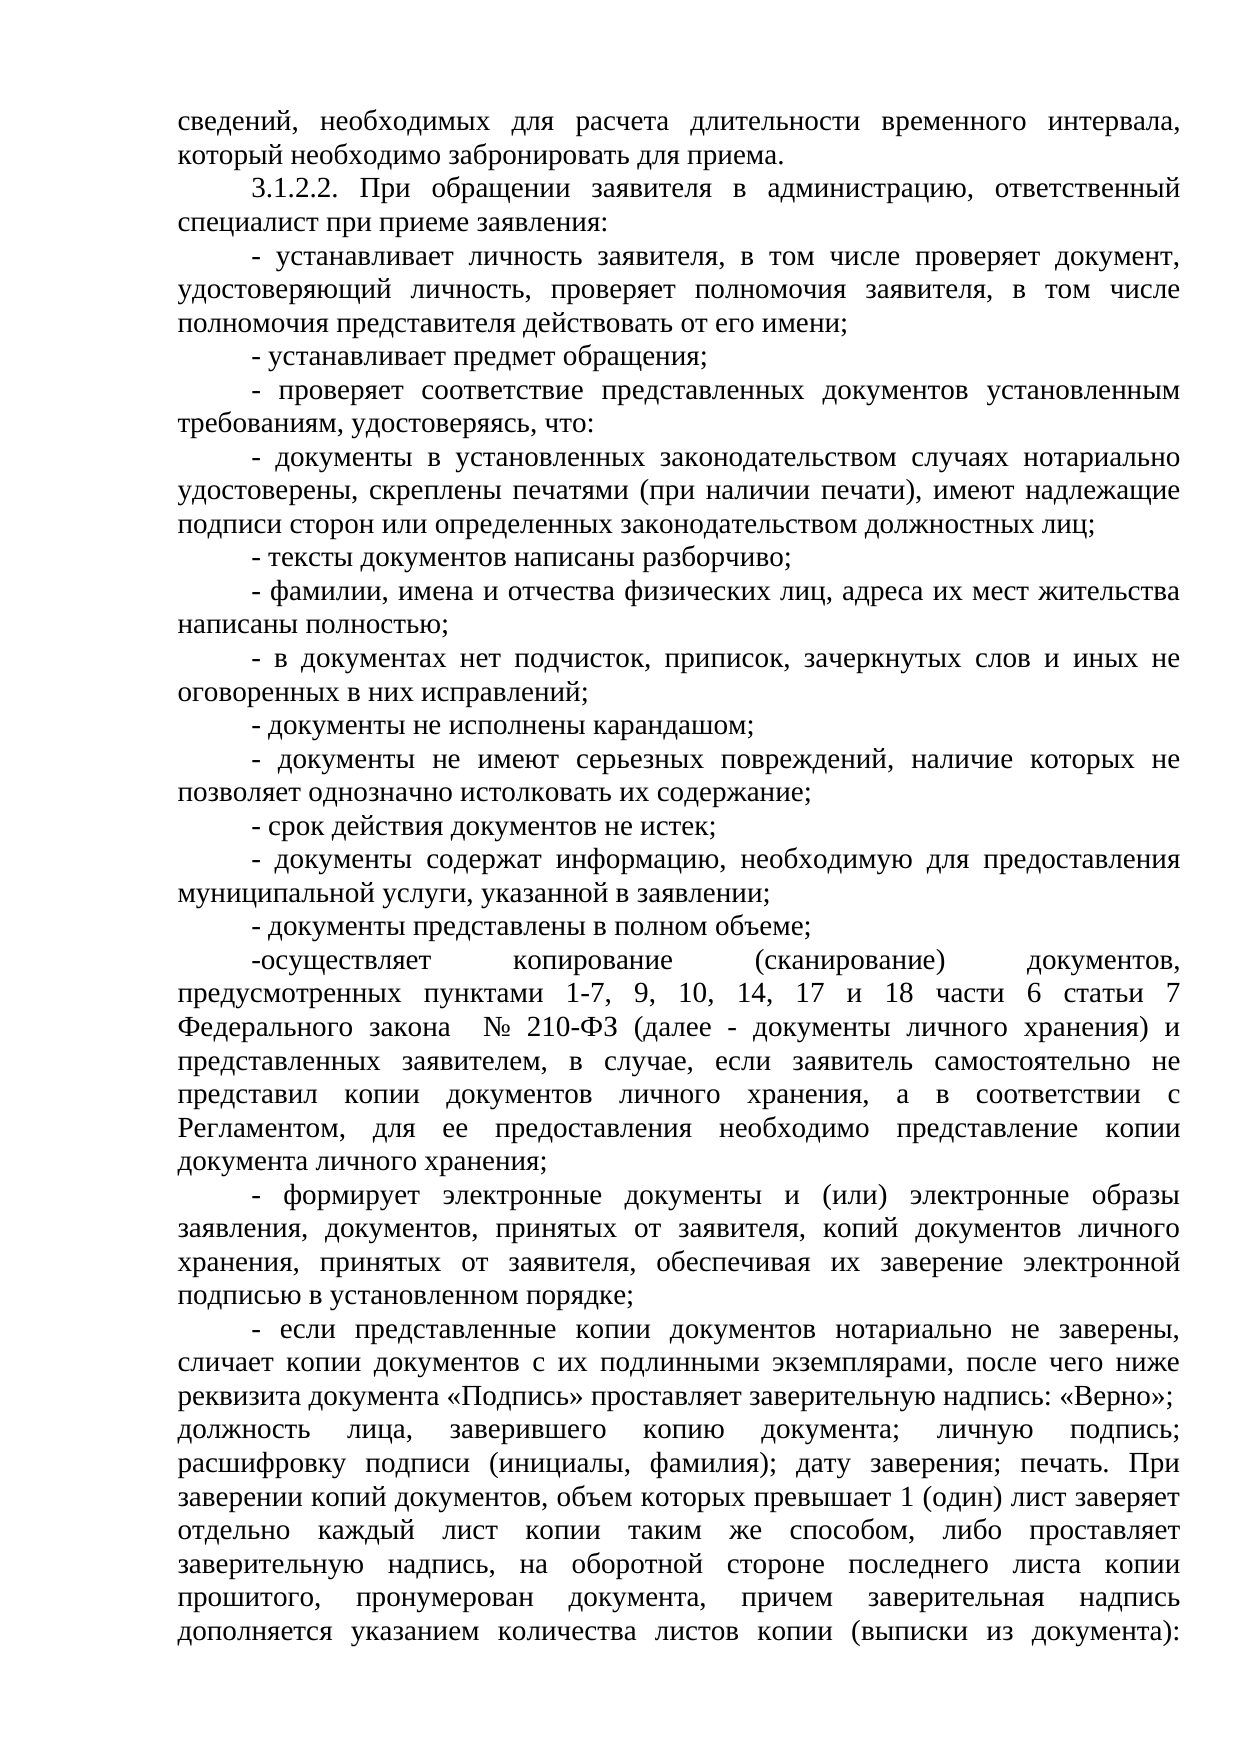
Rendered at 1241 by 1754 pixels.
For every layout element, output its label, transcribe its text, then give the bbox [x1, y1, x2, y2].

text - документы в установленных законодательством случаях нотариально удостоверены, скреплены печатями (при наличии печати), имеют надлежащие подписи сторон или определенных законодательством должностных лиц; [177, 439, 1181, 539]
text - устанавливает личность заявителя, в том числе проверяет документ, удостоверяющий личность, проверяет полномочия заявителя, в том числе полномочия представителя действовать от его имени; [177, 238, 1181, 338]
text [177, 1412, 1181, 1646]
text - срок действия документов не истек; [177, 808, 1181, 841]
text - фамилии, имена и отчества физических лиц, адреса их мест жительства написаны полностью; [177, 573, 1181, 640]
text - документы содержат информацию, необходимую для предоставления муниципальной услуги, указанной в заявлении; [177, 841, 1181, 908]
text 3.1.2.2. При обращении заявителя в администрацию, ответственный специалист при приеме заявления: [177, 171, 1181, 238]
text - устанавливает предмет обращения; [177, 338, 1181, 372]
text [177, 103, 1181, 171]
text - в документах нет подчисток, приписок, зачеркнутых слов и иных не оговоренных в них исправлений; [177, 640, 1181, 707]
text - тексты документов написаны разборчиво; [177, 539, 1181, 573]
text - документы не имеют серьезных повреждений, наличие которых не позволяет однозначно истолковать их содержание; [177, 741, 1181, 808]
text - документы не исполнены карандашом; [177, 707, 1181, 741]
text - документы представлены в полном объеме; [177, 908, 1181, 942]
text - если представленные копии документов нотариально не заверены, сличает копии документов с их подлинными экземплярами, после чего ниже реквизита документа «Подпись» проставляет заверительную надпись: «Верно»; [177, 1311, 1181, 1412]
text - проверяет соответствие представленных документов установленным требованиям, удостоверяясь, что: [177, 372, 1181, 439]
text -осуществляет копирование (сканирование) документов, предусмотренных пунктами 1-7, 9, 10, 14, 17 и 18 части 6 статьи 7 Федерального закона № 210-ФЗ (далее - документы личного хранения) и представленных заявителем, в случае, если заявитель самостоятельно не представил копии документов личного хранения, а в соответствии с Регламентом, для ее предоставления необходимо представление копии документа личного хранения; [177, 942, 1181, 1177]
text - формирует электронные документы и (или) электронные образы заявления, документов, принятых от заявителя, копий документов личного хранения, принятых от заявителя, обеспечивая их заверение электронной подписью в установленном порядке; [177, 1177, 1181, 1311]
